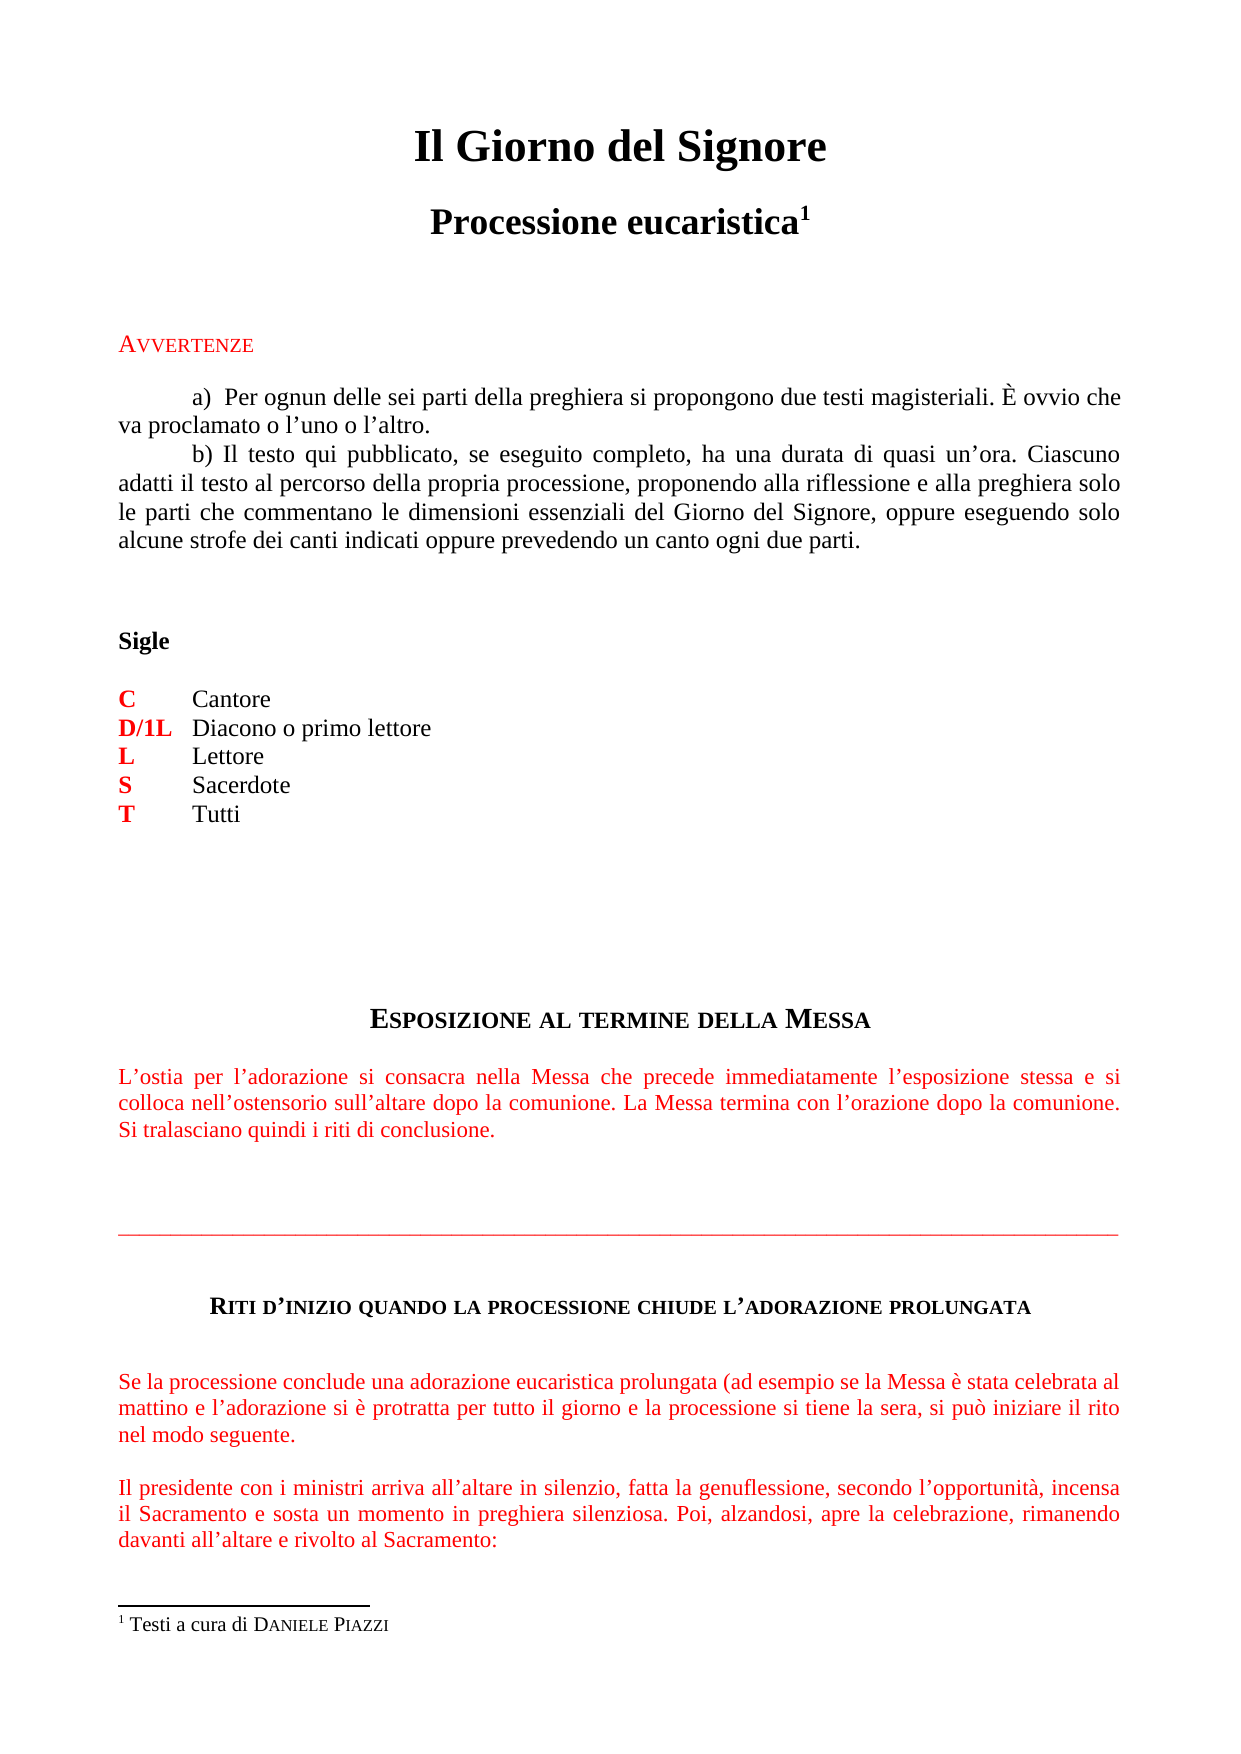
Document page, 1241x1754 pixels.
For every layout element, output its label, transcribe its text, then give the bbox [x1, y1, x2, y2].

text Se la processione conclude una adorazione eucaristica prolungata (ad esempio se la Messa è stata celebrata al mattino e l’adorazione si è protratta per tutto il giorno e la processione si tiene la sera, si può iniziare il rito nel modo seguente. [118, 1368, 1122, 1447]
text Avvertenze [118, 329, 1122, 358]
text a) Per ognun delle sei parti della preghiera si propongono due testi magisteriali. È ovvio che va proclamato o l’uno o l’altro. [118, 382, 1122, 439]
title Esposizione al termine della Messa [118, 1001, 1122, 1034]
subtitle Processione eucaristica [118, 199, 1122, 243]
text D/1L Diacono o primo lettore [118, 713, 1122, 741]
text ________________________________________________________________________________________________ [118, 1214, 1122, 1238]
text T Tutti [118, 799, 1122, 828]
text Il Giorno del Signore [118, 118, 1122, 171]
text L’ostia per l’adorazione si consacra nella Messa che precede immediatamente l’esposizione stessa e si colloca nell’ostensorio sull’altare dopo la comunione. La Messa termina con l’orazione dopo la comunione. Si tralasciano quindi i riti di conclusione. [118, 1063, 1122, 1142]
text b) Il testo qui pubblicato, se eseguito completo, ha una durata di quasi un’ora. Ciascuno adatti il testo al percorso della propria processione, proponendo alla riflessione e alla preghiera solo le parti che commentano le dimensioni essenziali del Giorno del Signore, oppure eseguendo solo alcune strofe dei canti indicati oppure prevedendo un canto ogni due parti. [118, 439, 1122, 554]
text Il presidente con i ministri arriva all’altare in silenzio, fatta la genuflessione, secondo l’opportunità, incensa il Sacramento e sosta un momento in preghiera silenziosa. Poi, alzandosi, apre la celebrazione, rimanendo davanti all’altare e rivolto al Sacramento: [118, 1473, 1122, 1553]
text Sigle [118, 626, 1122, 655]
text C Cantore [118, 684, 1122, 713]
title Riti d’inizio quando la processione chiude l’adorazione prolungata [118, 1291, 1122, 1320]
text L Lettore [118, 741, 1122, 770]
text S Sacerdote [118, 770, 1122, 799]
